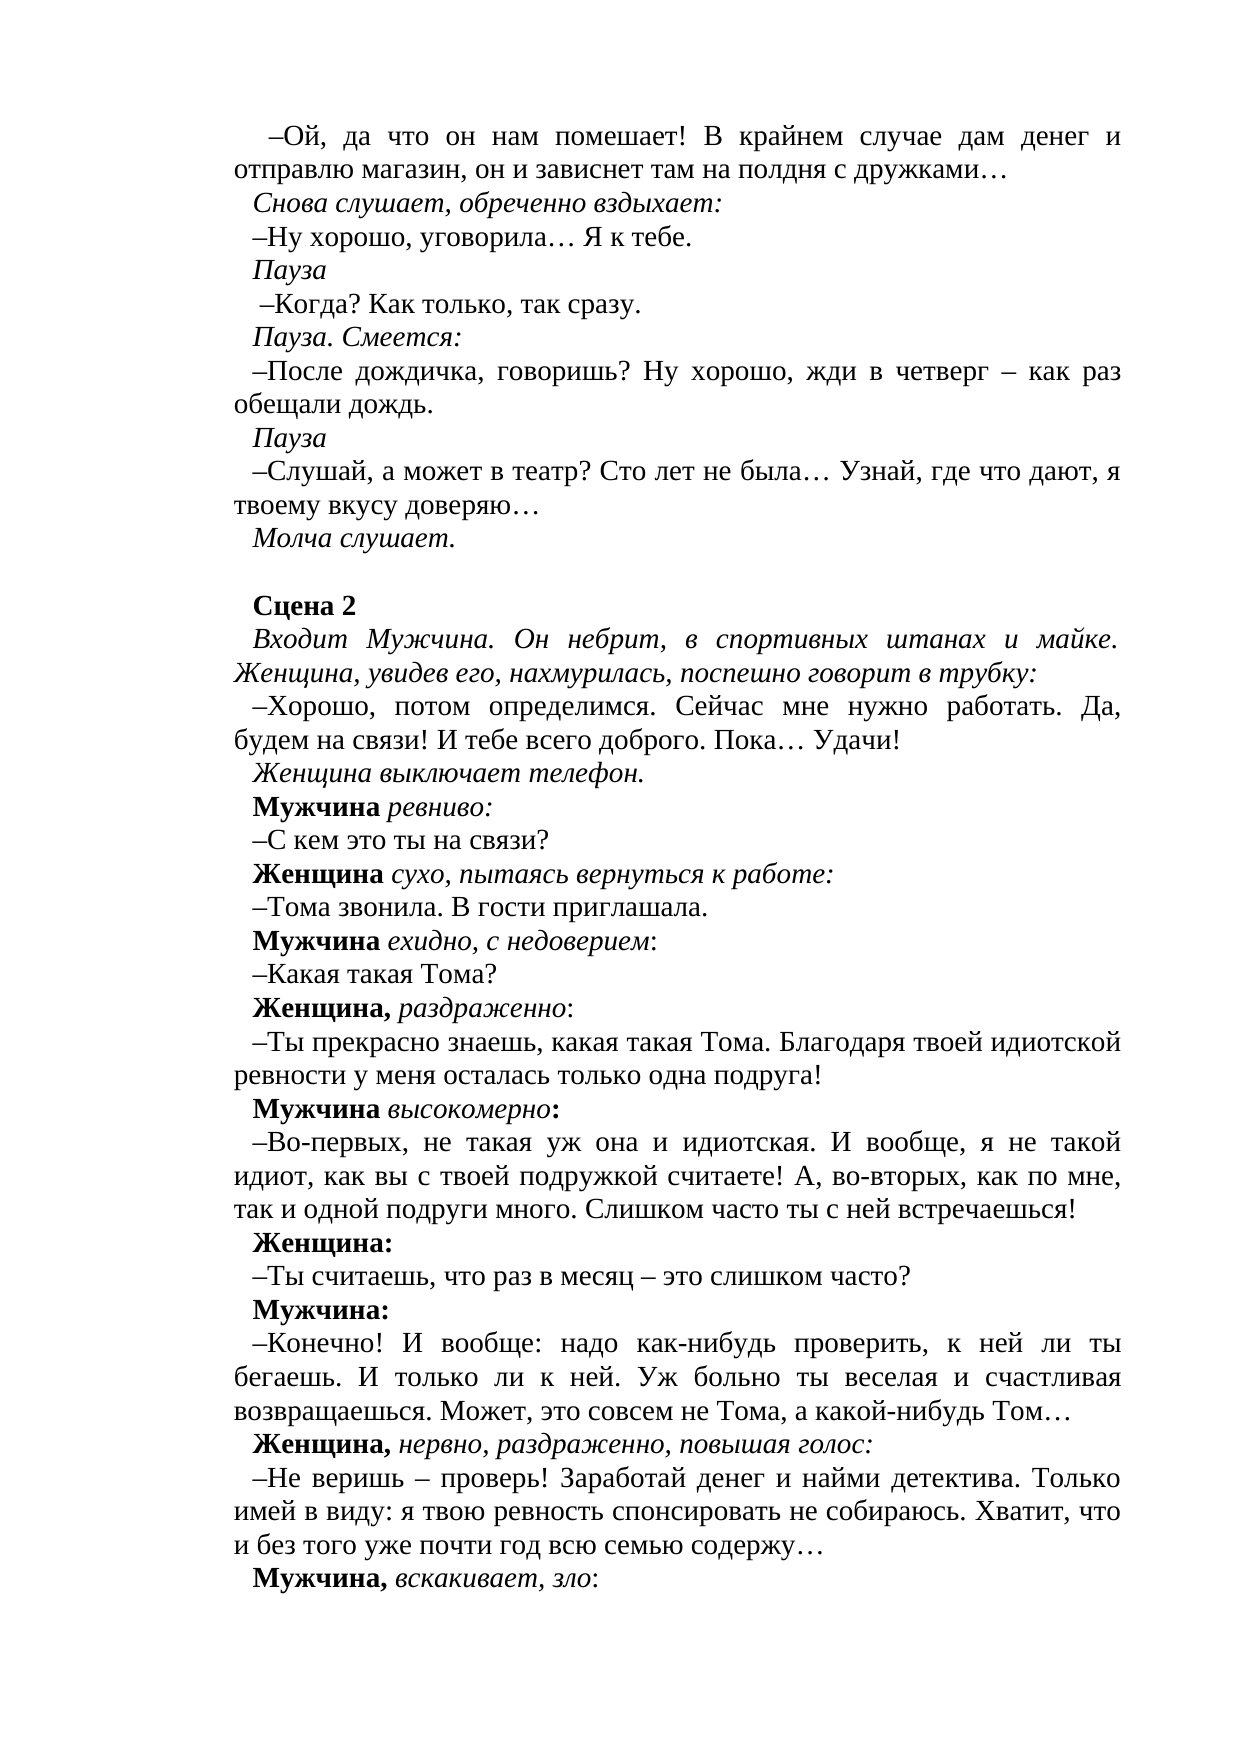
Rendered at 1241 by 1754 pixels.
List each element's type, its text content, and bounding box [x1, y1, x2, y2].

text Пауза. Смеется: [233, 319, 1122, 353]
text Снова слушает, обреченно вздыхает: [233, 185, 1122, 219]
text Мужчина ехидно, с недоверием: [233, 923, 1122, 957]
text Мужчина: [233, 1292, 1122, 1326]
text –Ну хорошо, уговорила… Я к тебе. [233, 219, 1122, 252]
text –После дождичка, говоришь? Ну хорошо, жди в четверг – как раз обещали дождь. [233, 353, 1122, 420]
text –Ты прекрасно знаешь, какая такая Тома. Благодаря твоей идиотской ревности у меня осталась только одна подруга! [233, 1024, 1122, 1091]
text Женщина, раздраженно: [233, 990, 1122, 1024]
text Женщина сухо, пытаясь вернуться к работе: [233, 856, 1122, 889]
text Женщина: [233, 1225, 1122, 1258]
text Женщина выключает телефон. [233, 755, 1122, 789]
text –Хорошо, потом определимся. Сейчас мне нужно работать. Да, будем на связи! И тебе всего доброго. Пока… Удачи! [233, 688, 1122, 755]
text Молча слушает. [233, 521, 1122, 554]
text –Слушай, а может в театр? Сто лет не была… Узнай, где что дают, я твоему вкусу доверяю… [233, 453, 1122, 521]
text Пауза [233, 252, 1122, 286]
text –С кем это ты на связи? [233, 822, 1122, 856]
text –Ты считаешь, что раз в месяц – это слишком часто? [233, 1258, 1122, 1292]
text Мужчина, вскакивает, зло: [233, 1560, 1122, 1594]
text Сцена 2 [233, 588, 1122, 621]
text –Какая такая Тома? [233, 957, 1122, 990]
text –Тома звонила. В гости приглашала. [233, 889, 1122, 923]
text Мужчина высокомерно: [233, 1091, 1122, 1124]
text –Не веришь – проверь! Заработай денег и найми детектива. Только имей в виду: я твою ревность спонсировать не собираюсь. Хватит, что и без того уже почти год всю семью содержу… [233, 1460, 1122, 1560]
text Мужчина ревниво: [233, 789, 1122, 822]
text –Когда? Как только, так сразу. [233, 286, 1122, 319]
text Пауза [233, 420, 1122, 453]
text Женщина, нервно, раздраженно, повышая голос: [233, 1426, 1122, 1460]
text –Конечно! И вообще: надо как-нибудь проверить, к ней ли ты бегаешь. И только ли к ней. Уж больно ты веселая и счастливая возвращаешься. Может, это совсем не Тома, а какой-нибудь Том… [233, 1326, 1122, 1426]
text Входит Мужчина. Он небрит, в спортивных штанах и майке. Женщина, увидев его, нахмурилась, поспешно говорит в трубку: [233, 621, 1122, 688]
text –Ой, да что он нам помешает! В крайнем случае дам денег и отправлю магазин, он и зависнет там на полдня с дружками… [233, 118, 1122, 185]
text –Во-первых, не такая уж она и идиотская. И вообще, я не такой идиот, как вы с твоей подружкой считаете! А, во-вторых, как по мне, так и одной подруги много. Слишком часто ты с ней встречаешься! [233, 1124, 1122, 1225]
